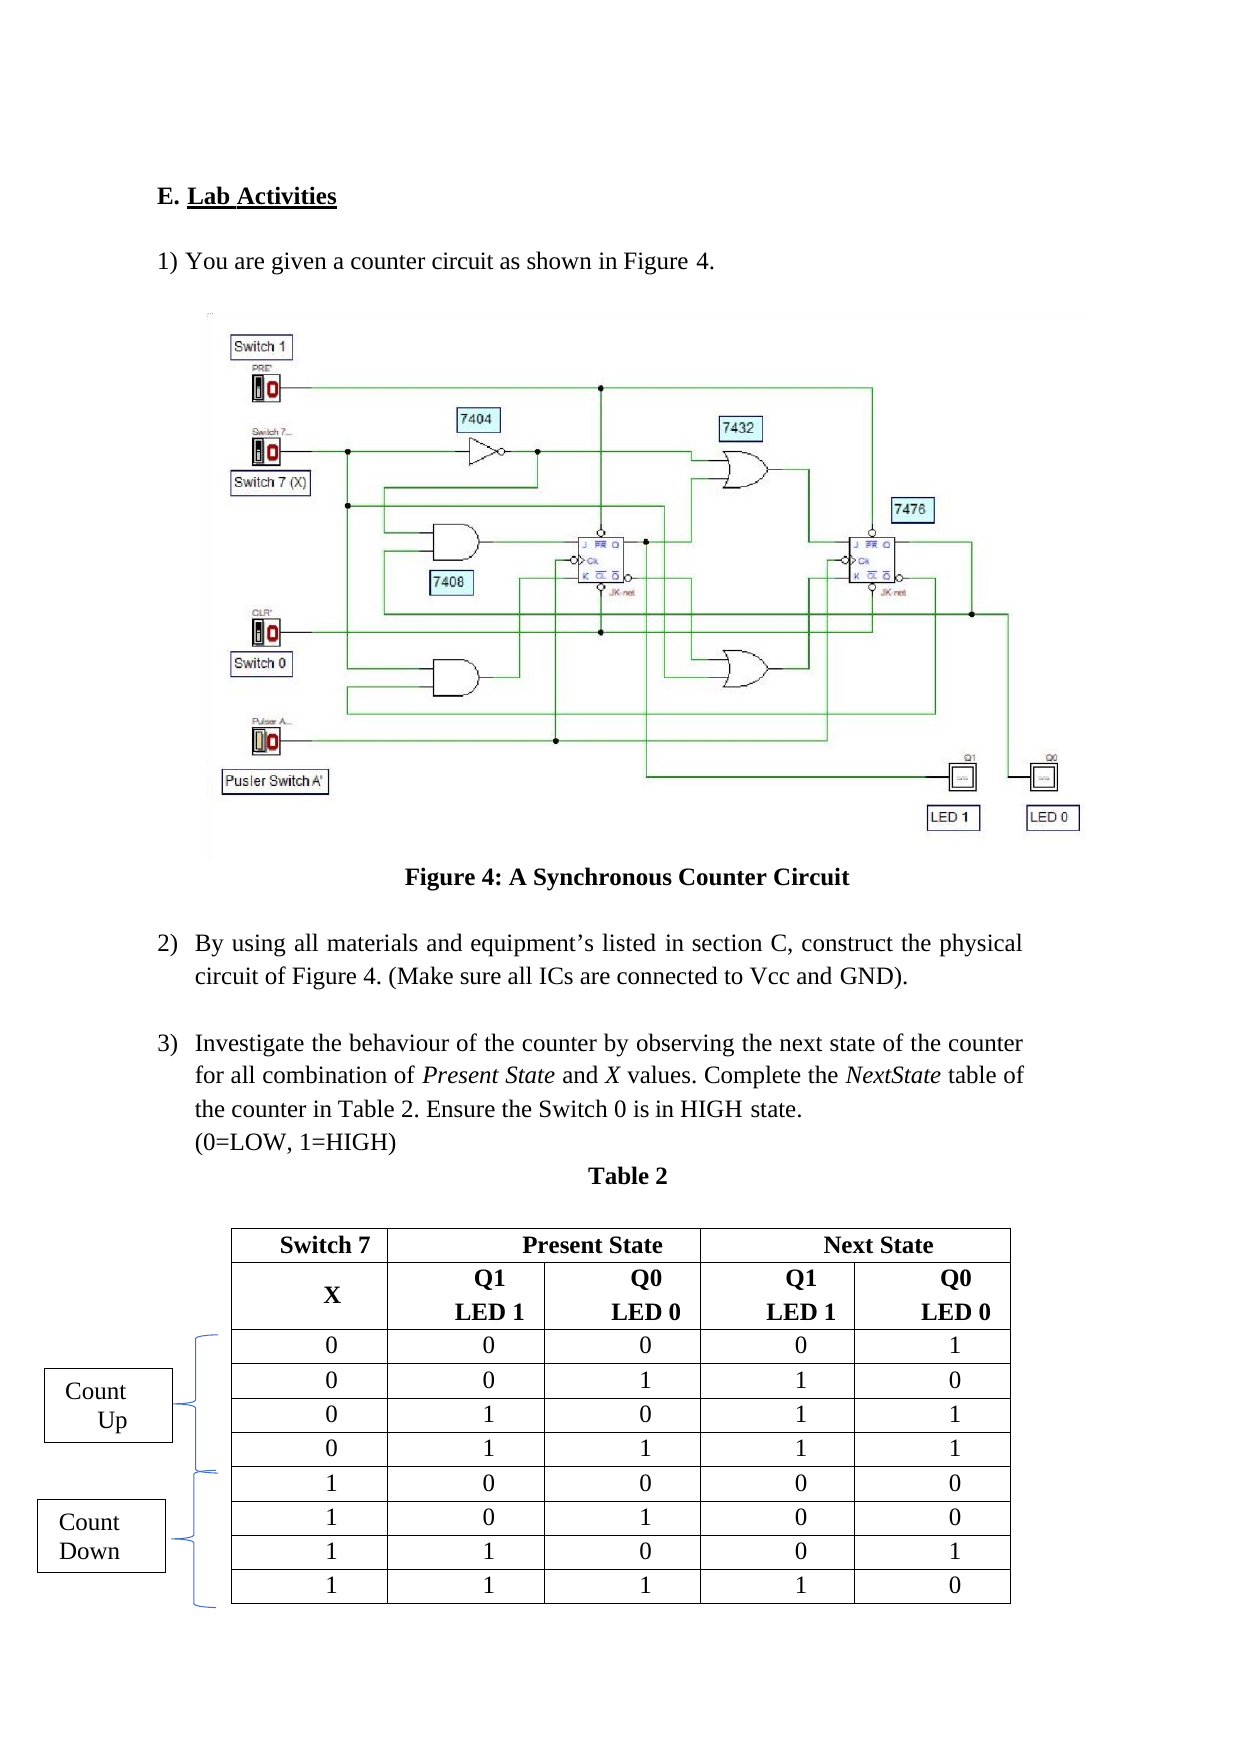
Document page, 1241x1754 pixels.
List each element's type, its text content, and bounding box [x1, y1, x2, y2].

table_cell 0 [701, 1330, 854, 1363]
table_cell 0 [388, 1330, 544, 1363]
table_cell 0 [701, 1536, 854, 1569]
table_cell 1 [232, 1570, 387, 1603]
table_cell 0 [855, 1364, 1010, 1398]
table_cell 0 [545, 1399, 700, 1432]
table_cell 0 [701, 1467, 854, 1501]
table_cell 0 [388, 1502, 544, 1535]
list Investigate the behaviour of the counter by observing the next state of the counter for all combination of Present State and X values. Complete the NextState table of the counter in Table 2. Ensure the Switch 0 is in HIGH state. [157, 1028, 1024, 1122]
table_cell 0 [701, 1502, 854, 1535]
table_cell 0 [855, 1502, 1010, 1535]
table_cell 0 [545, 1467, 700, 1501]
table_cell 1 [388, 1433, 544, 1466]
list You are given a counter circuit as shown in Figure 4. [157, 246, 1153, 275]
list By using all materials and equipment’s listed in section C, construct the physical circuit of Figure 4. (Make sure all ICs are connected to Vcc and GND). [157, 928, 1023, 990]
table_cell 0 [855, 1467, 1010, 1501]
table_cell 0 [232, 1399, 387, 1432]
table_cell 1 [545, 1433, 700, 1466]
text Table 2 [222, 1161, 1034, 1190]
table_cell 1 [855, 1536, 1010, 1569]
table_header Present State [388, 1229, 700, 1262]
table_header Next State [701, 1229, 1010, 1262]
table_cell 0 [545, 1536, 700, 1569]
table_cell 1 [232, 1502, 387, 1535]
table_cell 1 [545, 1502, 700, 1535]
table_cell 1 [701, 1570, 854, 1603]
table_cell 1 [855, 1330, 1010, 1363]
table_cell 1 [545, 1570, 700, 1603]
picture [207, 313, 1087, 861]
table_cell 1 [232, 1467, 387, 1501]
table_cell 0 [388, 1364, 544, 1398]
table_cell 0 [232, 1433, 387, 1466]
table_cell Q1 LED 1 [388, 1263, 544, 1329]
table_cell 1 [232, 1536, 387, 1569]
text Figure 4: A Synchronous Counter Circuit [404, 311, 1153, 891]
table_cell 0 [232, 1330, 387, 1363]
table_header Switch 7 [232, 1229, 387, 1262]
table_cell 0 [388, 1467, 544, 1501]
text (0=LOW, 1=HIGH) [194, 1127, 1153, 1156]
table_cell 1 [855, 1433, 1010, 1466]
table_cell X [232, 1263, 387, 1329]
table_cell 1 [701, 1399, 854, 1432]
table_cell 1 [855, 1399, 1010, 1432]
table_cell Q0 LED 0 [855, 1263, 1010, 1329]
table_cell 1 [388, 1570, 544, 1603]
table_cell 0 [545, 1330, 700, 1363]
table_cell Q1 LED 1 [701, 1263, 854, 1329]
list Lab Activities [157, 181, 1153, 209]
table_cell 0 [232, 1364, 387, 1398]
table_cell 1 [388, 1399, 544, 1432]
table_cell 1 [545, 1364, 700, 1398]
table_cell Q0 LED 0 [545, 1263, 700, 1329]
table_cell 1 [701, 1364, 854, 1398]
table_cell 1 [701, 1433, 854, 1466]
table_cell 0 [855, 1570, 1010, 1603]
table_cell 1 [388, 1536, 544, 1569]
